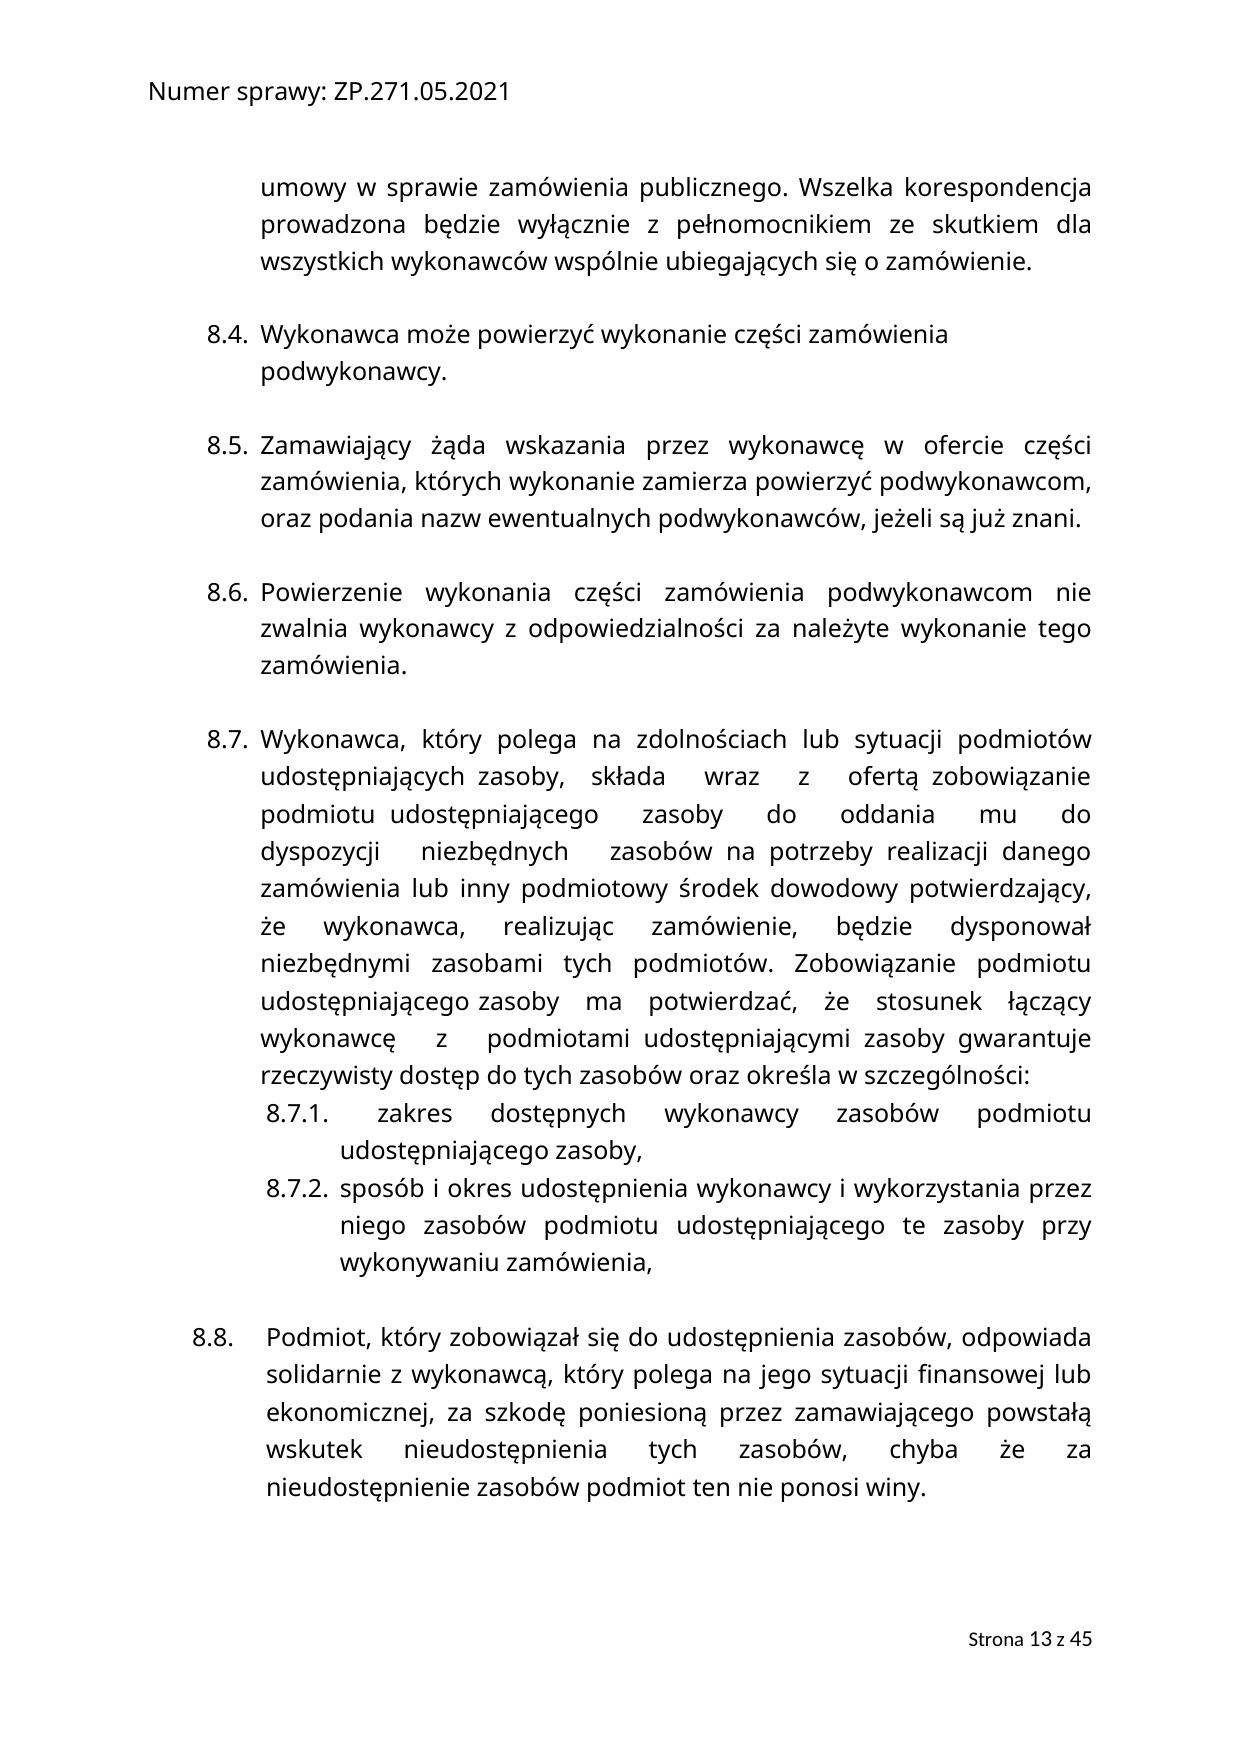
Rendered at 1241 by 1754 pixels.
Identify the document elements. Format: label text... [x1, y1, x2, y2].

list Zamawiający żąda wskazania przez wykonawcę w ofercie części zamówienia, których wykonanie zamierza powierzyć podwykonawcom, oraz podania nazw ewentualnych podwykonawców, jeżeli są już znani. [207, 427, 1093, 535]
list zakres dostępnych wykonawcy zasobów podmiotu udostępniającego zasoby, [266, 1095, 1093, 1167]
list Podmiot, który zobowiązał się do udostępnienia zasobów, odpowiada solidarnie z wykonawcą, który polega na jego sytuacji finansowej lub ekonomicznej, za szkodę poniesioną przez zamawiającego powstałą wskutek nieudostępnienia tych zasobów, chyba że za nieudostępnienie zasobów podmiot ten nie ponosi winy. [192, 1320, 1093, 1503]
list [207, 170, 1093, 277]
list Wykonawca, który polega na zdolnościach lub sytuacji podmiotów udostępniających zasoby, składa wraz z ofertą zobowiązanie podmiotu udostępniającego zasoby do oddania mu do dyspozycji niezbędnych zasobów na potrzeby realizacji danego zamówienia lub inny podmiotowy środek dowodowy potwierdzający, że wykonawca, realizując zamówienie, będzie dysponował niezbędnymi zasobami tych podmiotów. Zobowiązanie podmiotu udostępniającego zasoby ma potwierdzać, że stosunek łączący wykonawcę z podmiotami udostępniającymi zasoby gwarantuje rzeczywisty dostęp do tych zasobów oraz określa w szczególności: [207, 721, 1093, 1092]
list sposób i okres udostępnienia wykonawcy i wykorzystania przez niego zasobów podmiotu udostępniającego te zasoby przy wykonywaniu zamówienia, [266, 1170, 1093, 1279]
list Powierzenie wykonania części zamówienia podwykonawcom nie zwalnia wykonawcy z odpowiedzialności za należyte wykonanie tego zamówienia. [207, 574, 1093, 682]
list Wykonawca może powierzyć wykonanie części zamówienia podwykonawcy. [207, 317, 1093, 388]
